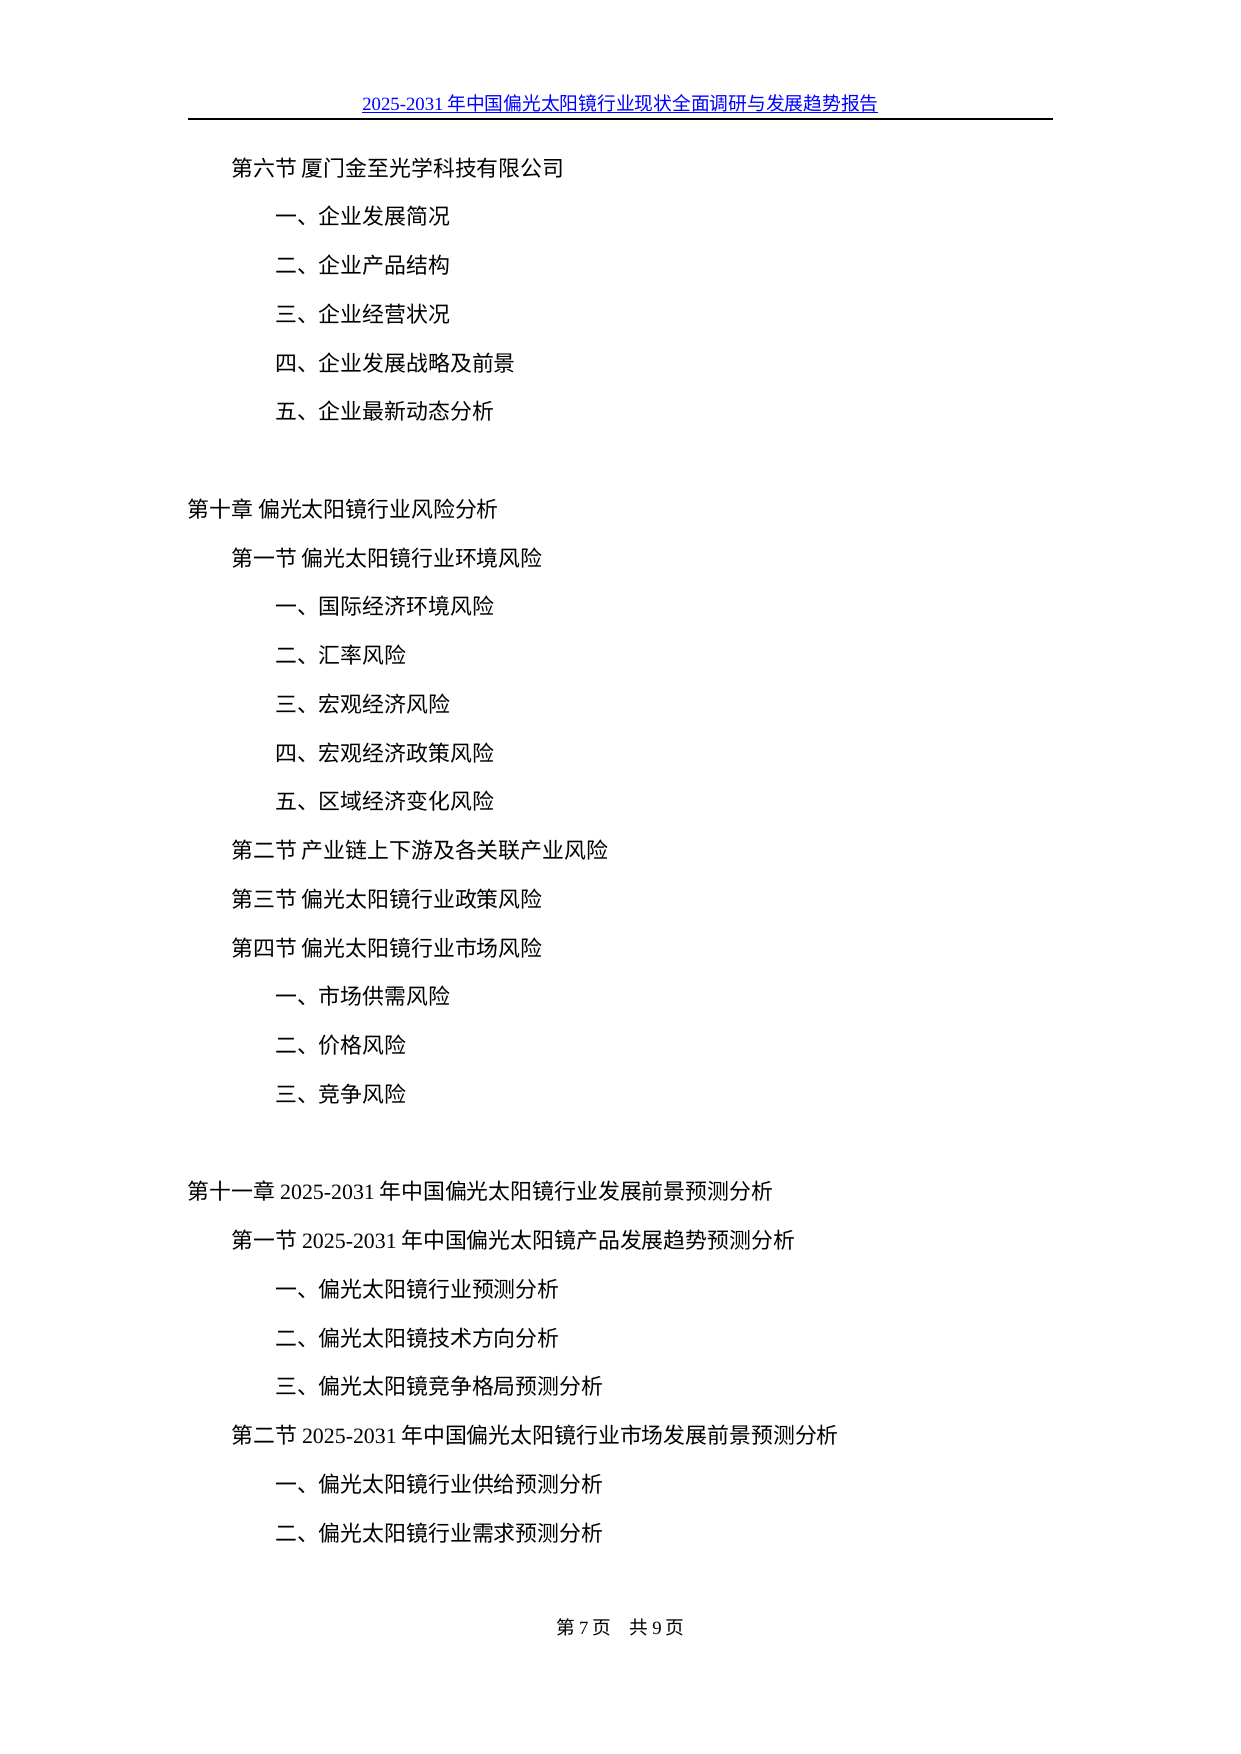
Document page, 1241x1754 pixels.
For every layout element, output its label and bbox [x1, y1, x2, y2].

text [187, 150, 1053, 1548]
